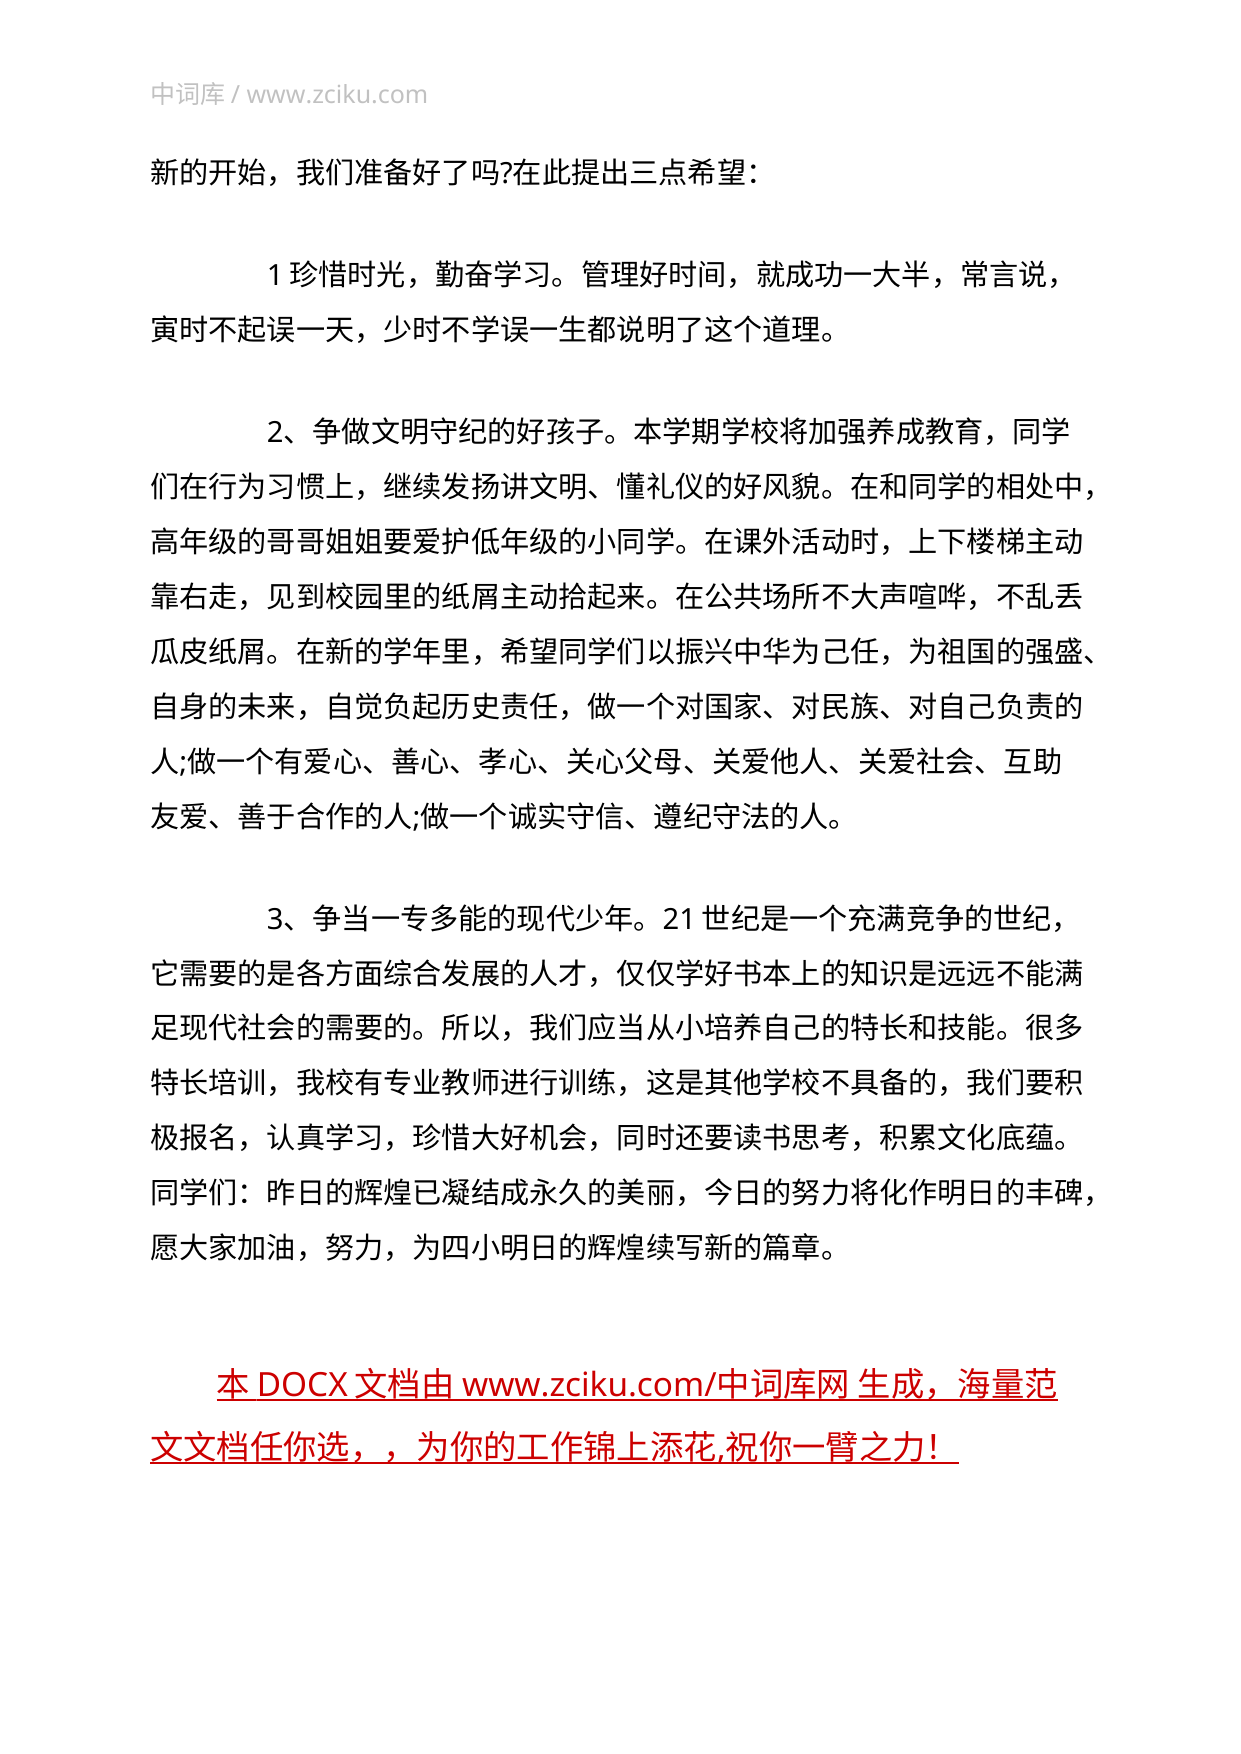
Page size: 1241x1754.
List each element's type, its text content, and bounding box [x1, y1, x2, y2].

text 1珍惜时光，勤奋学习。管理好时间，就成功一大半，常言说，寅时不起误一天，少时不学误一生都说明了这个道理。 [150, 252, 1090, 349]
text 本DOCX文档由 www.zciku.com/中词库网 生成，海量范文文档任你选，，为你的工作锦上添花,祝你一臂之力！ [150, 1358, 1090, 1469]
text 2、争做文明守纪的好孩子。本学期学校将加强养成教育，同学们在行为习惯上，继续发扬讲文明、懂礼仪的好风貌。在和同学的相处中，高年级的哥哥姐姐要爱护低年级的小同学。在课外活动时，上下楼梯主动靠右走，见到校园里的纸屑主动拾起来。在公共场所不大声喧哗，不乱丢瓜皮纸屑。在新的学年里，希望同学们以振兴中华为己任，为祖国的强盛、自身的未来，自觉负起历史责任，做一个对国家、对民族、对自己负责的人;做一个有爱心、善心、孝心、关心父母、关爱他人、关爱社会、互助友爱、善于合作的人;做一个诚实守信、遵纪守法的人。 [150, 409, 1090, 836]
text 3、争当一专多能的现代少年。21世纪是一个充满竞争的世纪，它需要的是各方面综合发展的人才，仅仅学好书本上的知识是远远不能满足现代社会的需要的。所以，我们应当从小培养自己的特长和技能。很多特长培训，我校有专业教师进行训练，这是其他学校不具备的，我们要积极报名，认真学习，珍惜大好机会，同时还要读书思考，积累文化底蕴。同学们：昨日的辉煌已凝结成永久的美丽，今日的努力将化作明日的丰碑，愿大家加油，努力，为四小明日的辉煌续写新的篇章。 [150, 895, 1090, 1267]
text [150, 150, 1090, 192]
